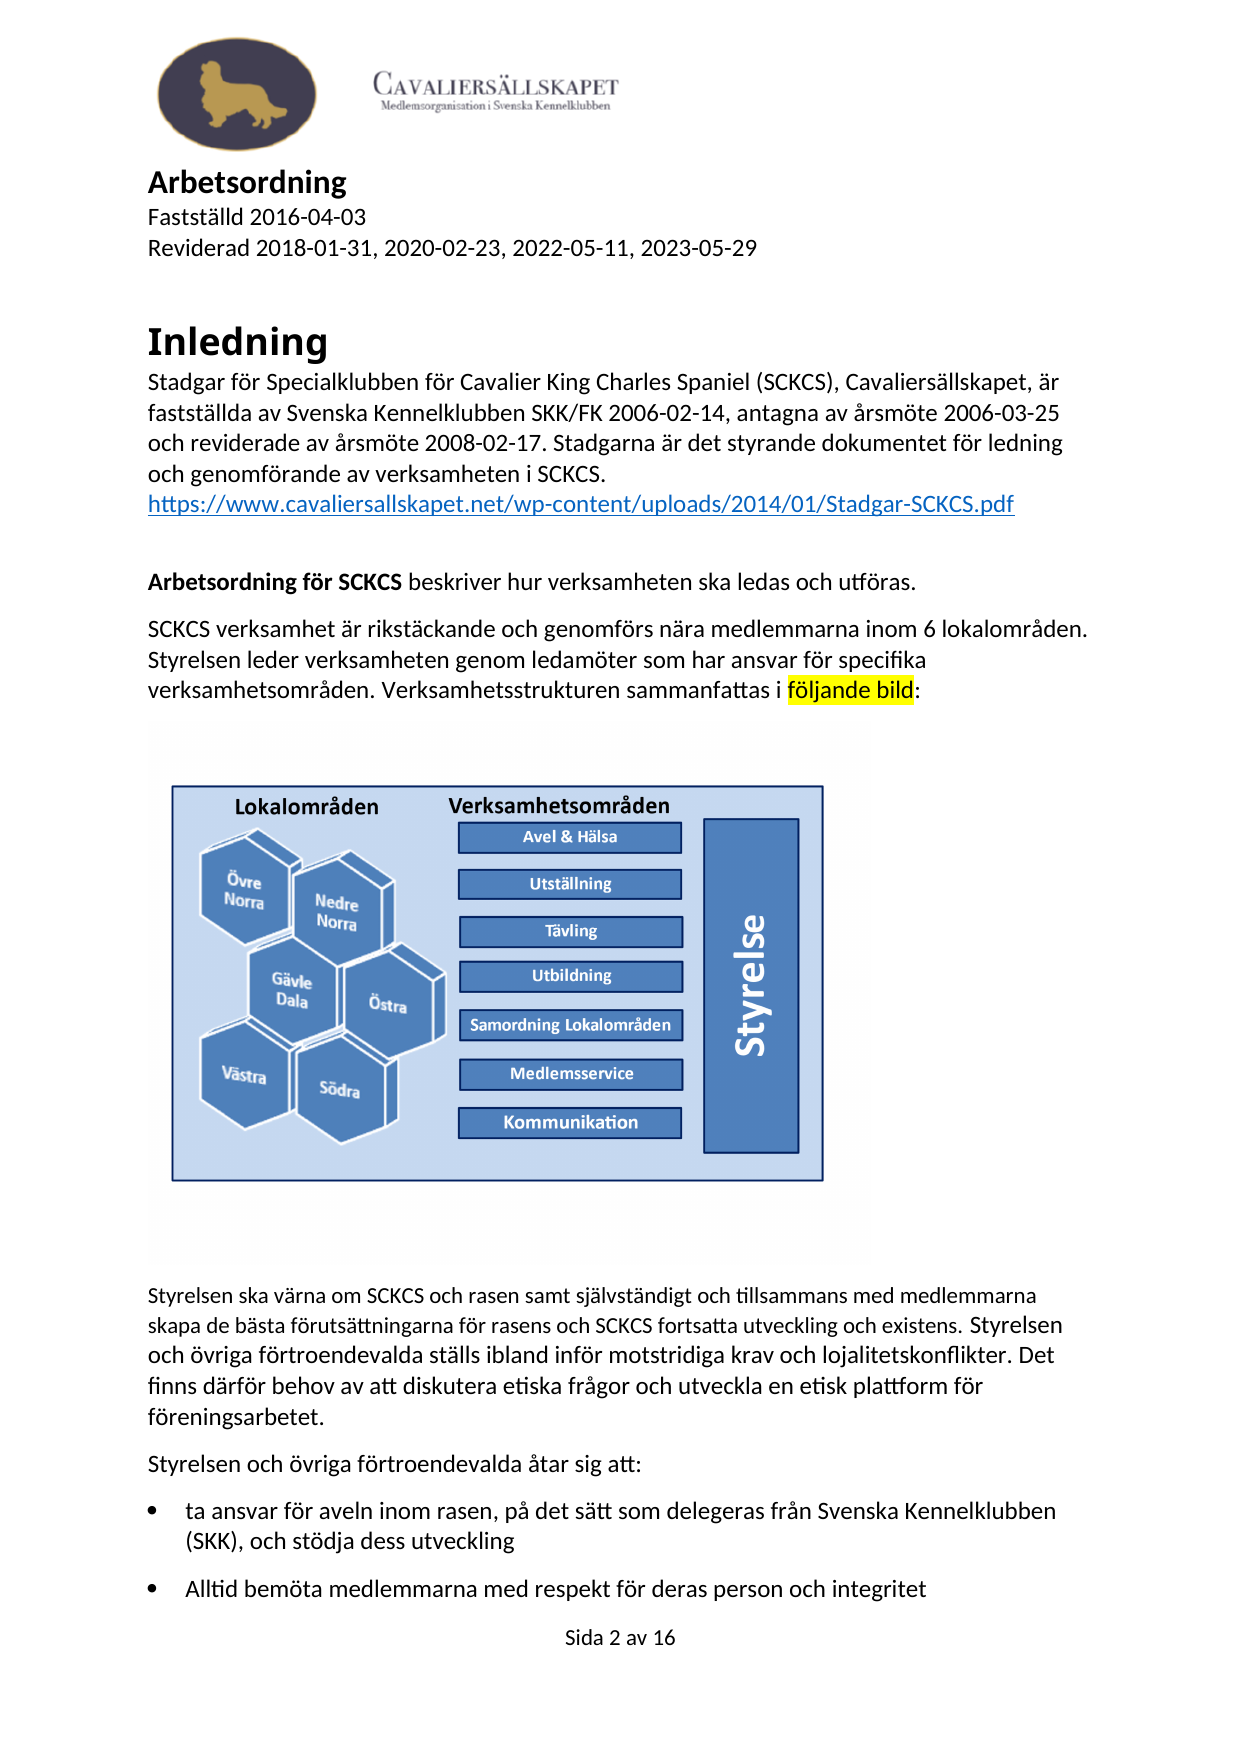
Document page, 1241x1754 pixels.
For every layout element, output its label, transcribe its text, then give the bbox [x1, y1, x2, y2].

picture [147, 29, 628, 161]
subtitle Inledning [148, 316, 1093, 367]
text Styrelsen ska värna om SCKCS och rasen samt självständigt och tillsammans med medlemmarna skapa de bästa förutsättningarna för rasens och SCKCS fortsatta utveckling och existens. Styrelsen och övriga förtroendevalda ställs ibland inför motstridiga krav och lojalitetskonflikter. Det finns därför behov av att diskutera etiska frågor och utveckla en etisk plattform för föreningsarbetet. [148, 1281, 1093, 1431]
picture [147, 721, 872, 1265]
text SCKCS verksamhet är rikstäckande och genomförs nära medlemmarna inom 6 lokalområden. Styrelsen leder verksamheten genom ledamöter som har ansvar för specifika verksamhetsområden. Verksamhetsstrukturen sammanfattas i följande bild: [148, 613, 1093, 705]
text Stadgar för Specialklubben för Cavalier King Charles Spaniel (SCKCS), Cavaliersällskapet, är fastställda av Svenska Kennelklubben SKK/FK 2006-02-14, antagna av årsmöte 2006-03-25 och reviderade av årsmöte 2008-02-17. Stadgarna är det styrande dokumentet för ledning och genomförande av verksamheten i SCKCS. https://www.cavaliersallskapet.net/wp-content/uploads/2014/01/Stadgar-SCKCS.pdf [148, 367, 1093, 519]
list ta ansvar för aveln inom rasen, på det sätt som delegeras från Svenska Kennelklubben (SKK), och stödja dess utveckling [148, 1495, 1093, 1556]
text Arbetsordning för SCKCS beskriver hur verksamheten ska ledas och utföras. [148, 536, 1093, 597]
list Alltid bemöta medlemmarna med respekt för deras person och integritet [148, 1573, 1093, 1603]
text Styrelsen och övriga förtroendevalda åtar sig att: [148, 1448, 1093, 1478]
